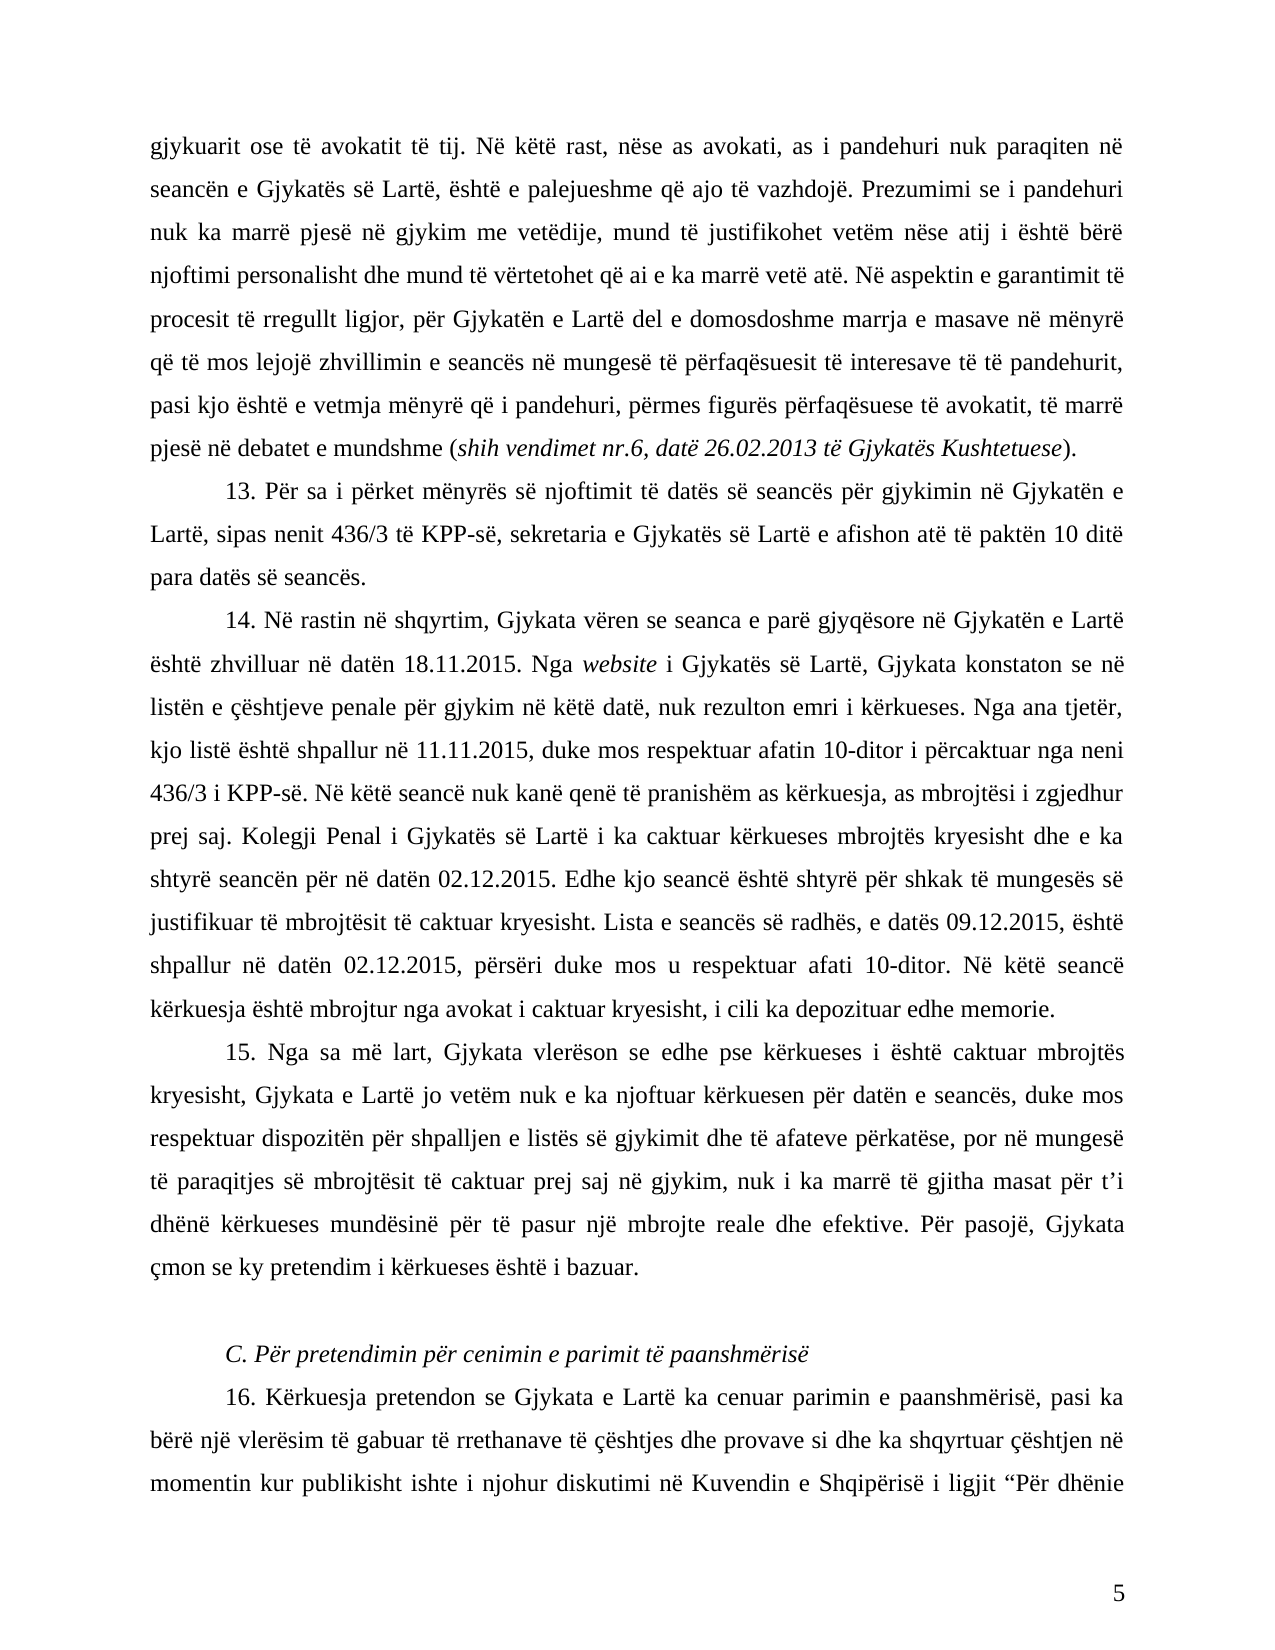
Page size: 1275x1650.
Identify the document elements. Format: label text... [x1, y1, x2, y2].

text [150, 1382, 1125, 1497]
text 14. Në rastin në shqyrtim, Gjykata vëren se seanca e parë gjyqësore në Gjykatën e Lartë është zhvilluar në datën 18.11.2015. Nga website i Gjykatës së Lartë, Gjykata konstaton se në listën e çështjeve penale për gjykim në këtë datë, nuk rezulton emri i kërkueses. Nga ana tjetër, kjo listë është shpallur në 11.11.2015, duke mos respektuar afatin 10-ditor i përcaktuar nga neni 436/3 i KPP-së. Në këtë seancë nuk kanë qenë të pranishëm as kërkuesja, as mbrojtësi i zgjedhur prej saj. Kolegji Penal i Gjykatës së Lartë i ka caktuar kërkueses mbrojtës kryesisht dhe e ka shtyrë seancën për në datën 02.12.2015. Edhe kjo seancë është shtyrë për shkak të mungesës së justifikuar të mbrojtësit të caktuar kryesisht. Lista e seancës së radhës, e datës 09.12.2015, është shpallur në datën 02.12.2015, përsëri duke mos u respektuar afati 10-ditor. Në këtë seancë kërkuesja është mbrojtur nga avokat i caktuar kryesisht, i cili ka depozituar edhe memorie. [150, 606, 1125, 1022]
list C. Për pretendimin për cenimin e parimit të paanshmërisë [150, 1339, 1125, 1367]
text 13. Për sa i përket mënyrës së njoftimit të datës së seancës për gjykimin në Gjykatën e Lartë, sipas nenit 436/3 të KPP-së, sekretaria e Gjykatës së Lartë e afishon atë të paktën 10 ditë para datës së seancës. [150, 476, 1125, 591]
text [150, 131, 1125, 462]
text 15. Nga sa më lart, Gjykata vlerëson se edhe pse kërkueses i është caktuar mbrojtës kryesisht, Gjykata e Lartë jo vetëm nuk e ka njoftuar kërkuesen për datën e seancës, duke mos respektuar dispozitën për shpalljen e listës së gjykimit dhe të afateve përkatëse, por në mungesë të paraqitjes së mbrojtësit të caktuar prej saj në gjykim, nuk i ka marrë të gjitha masat për t’i dhënë kërkueses mundësinë për të pasur një mbrojte reale dhe efektive. Për pasojë, Gjykata çmon se ky pretendim i kërkueses është i bazuar. [150, 1037, 1125, 1281]
